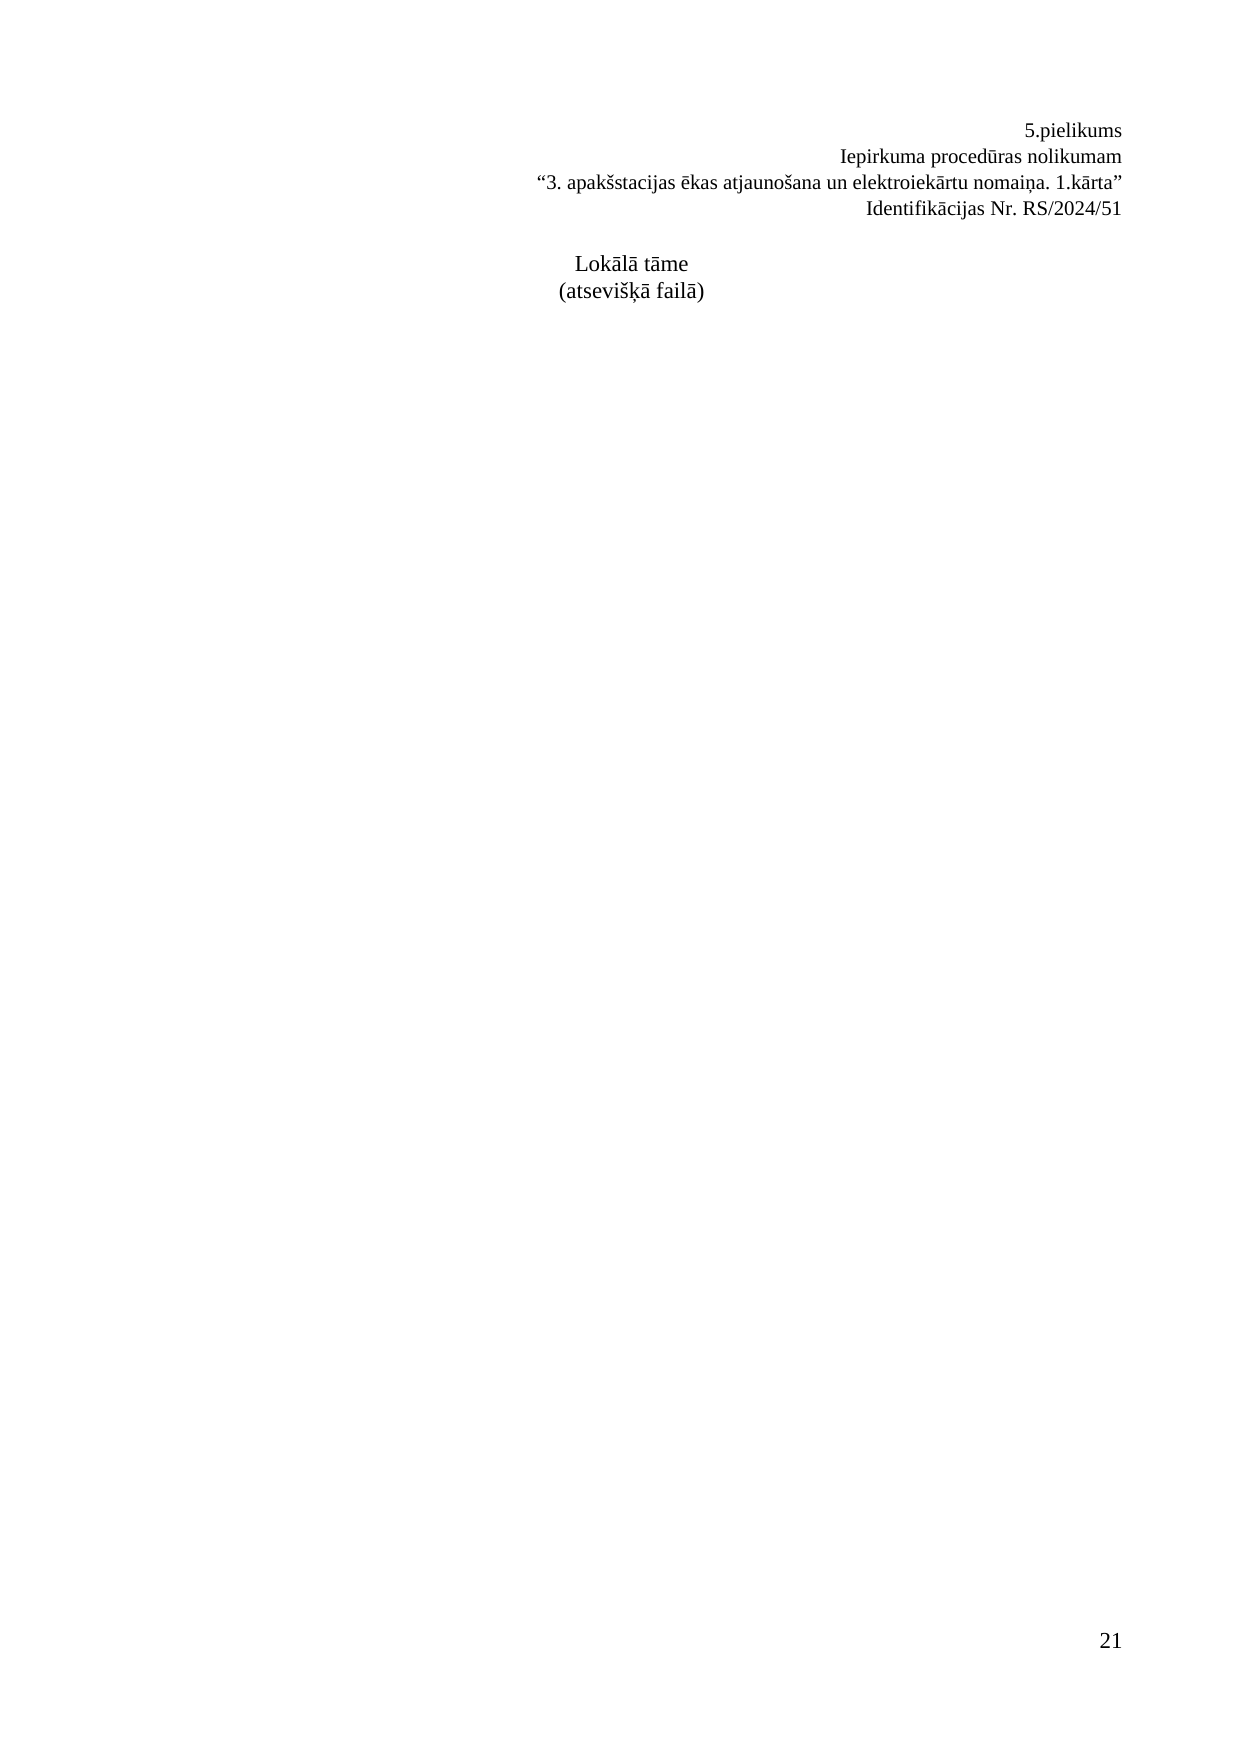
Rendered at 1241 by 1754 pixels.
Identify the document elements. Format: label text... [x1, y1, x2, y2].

text Identifikācijas Nr. RS/2024/51 [118, 196, 1122, 220]
text 5.pielikums Iepirkuma procedūras nolikumam “3. apakšstacijas ēkas atjaunošana un elektroiekārtu nomaiņa. 1.kārta” [118, 118, 1122, 194]
text (atsevišķā failā) [156, 277, 1107, 303]
text Lokālā tāme [156, 250, 1107, 277]
